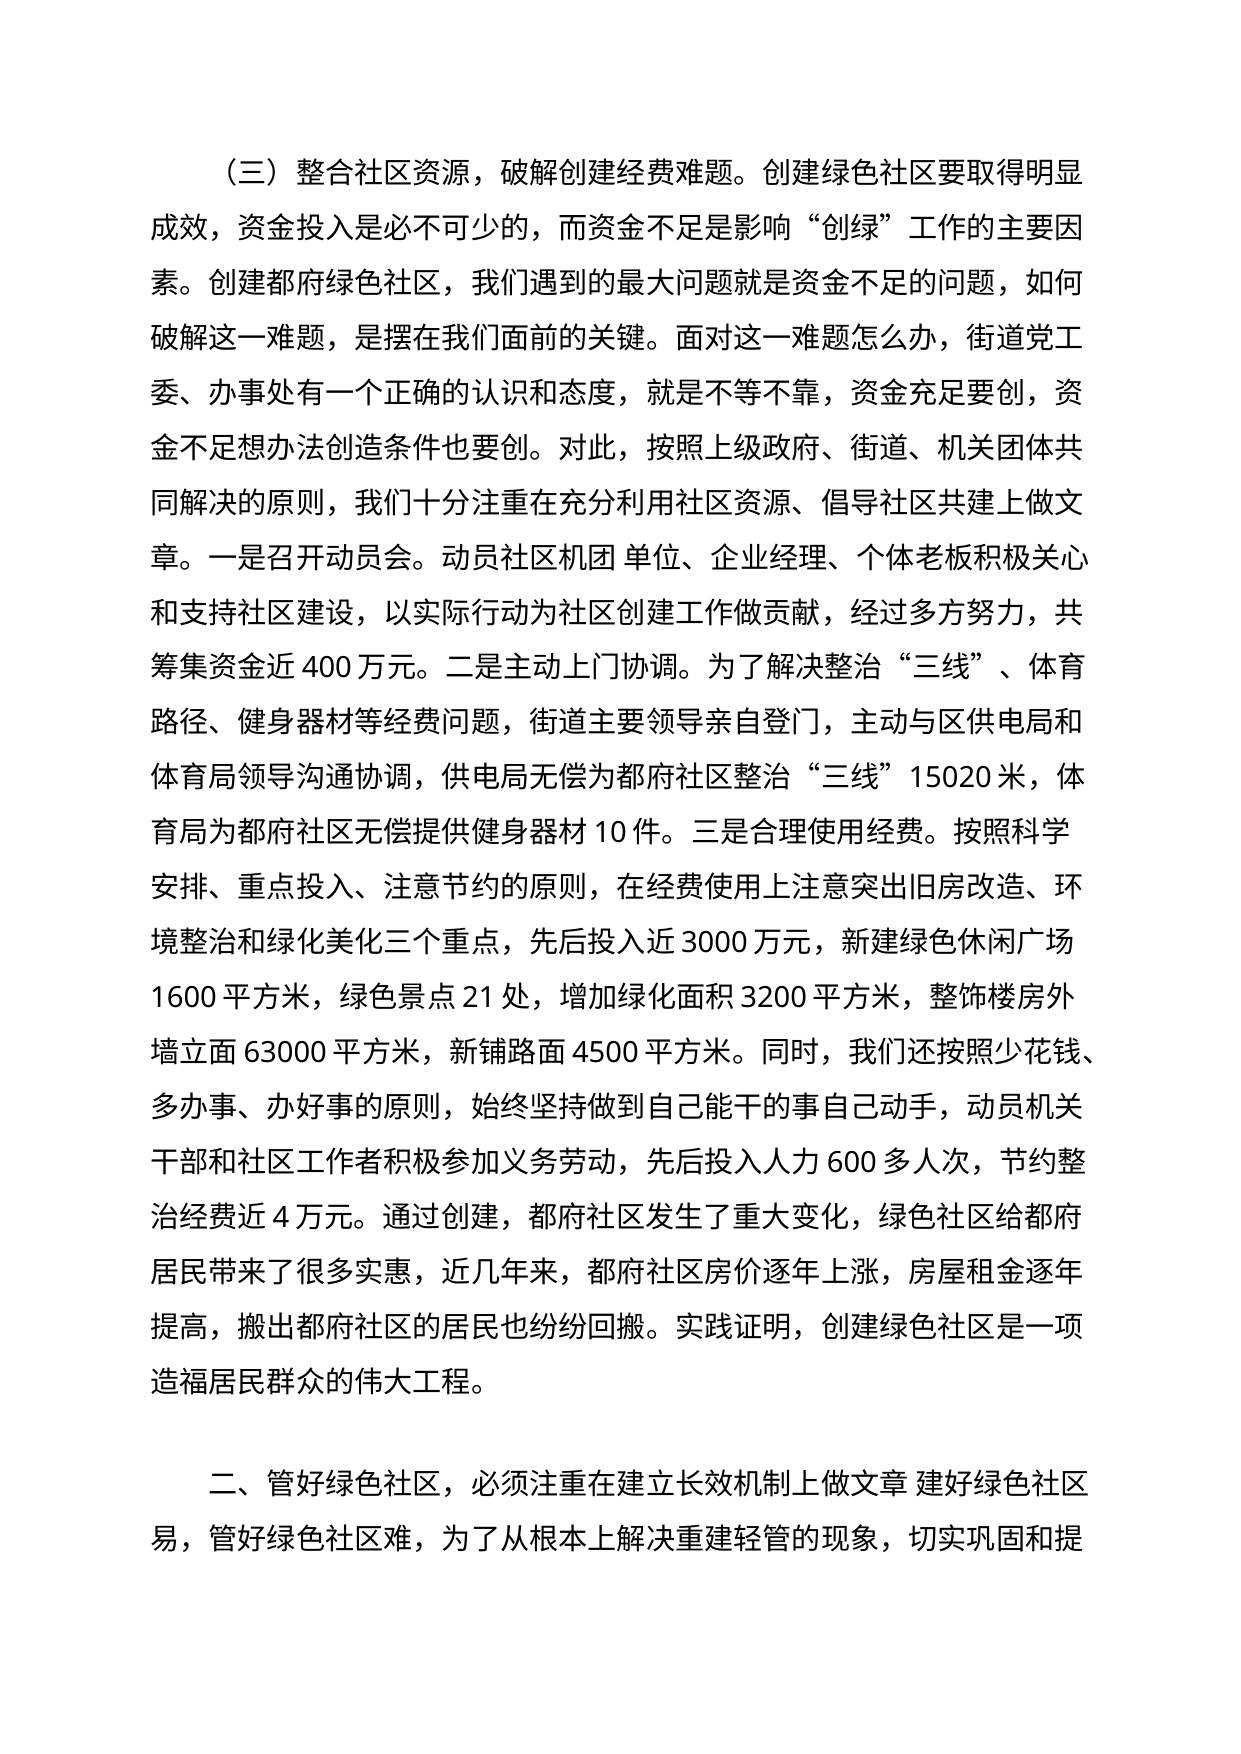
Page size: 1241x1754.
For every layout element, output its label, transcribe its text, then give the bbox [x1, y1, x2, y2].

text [150, 1460, 1090, 1557]
text （三）整合社区资源，破解创建经费难题。创建绿色社区要取得明显成效，资金投入是必不可少的，而资金不足是影响“创绿”工作的主要因素。创建都府绿色社区，我们遇到的最大问题就是资金不足的问题，如何破解这一难题，是摆在我们面前的关键。面对这一难题怎么办，街道党工委、办事处有一个正确的认识和态度，就是不等不靠，资金充足要创，资金不足想办法创造条件也要创。对此，按照上级政府、街道、机关团体共同解决的原则，我们十分注重在充分利用社区资源、倡导社区共建上做文章。一是召开动员会。动员社区机团 单位、企业经理、个体老板积极关心和支持社区建设，以实际行动为社区创建工作做贡献，经过多方努力，共筹集资金近400万元。二是主动上门协调。为了解决整治“三线”、体育路径、健身器材等经费问题，街道主要领导亲自登门，主动与区供电局和体育局领导沟通协调，供电局无偿为都府社区整治“三线”15020米，体育局为都府社区无偿提供健身器材10件。三是合理使用经费。按照科学安排、重点投入、注意节约的原则，在经费使用上注意突出旧房改造、环境整治和绿化美化三个重点，先后投入近3000万元，新建绿色休闲广场1600平方米，绿色景点21处，增加绿化面积3200平方米，整饰楼房外墙立面63000平方米，新铺路面4500平方米。同时，我们还按照少花钱、多办事、办好事的原则，始终坚持做到自己能干的事自己动手，动员机关干部和社区工作者积极参加义务劳动，先后投入人力600多人次，节约整治经费近4万元。通过创建，都府社区发生了重大变化，绿色社区给都府居民带来了很多实惠，近几年来，都府社区房价逐年上涨，房屋租金逐年提高，搬出都府社区的居民也纷纷回搬。实践证明，创建绿色社区是一项造福居民群众的伟大工程。 [150, 150, 1090, 1401]
